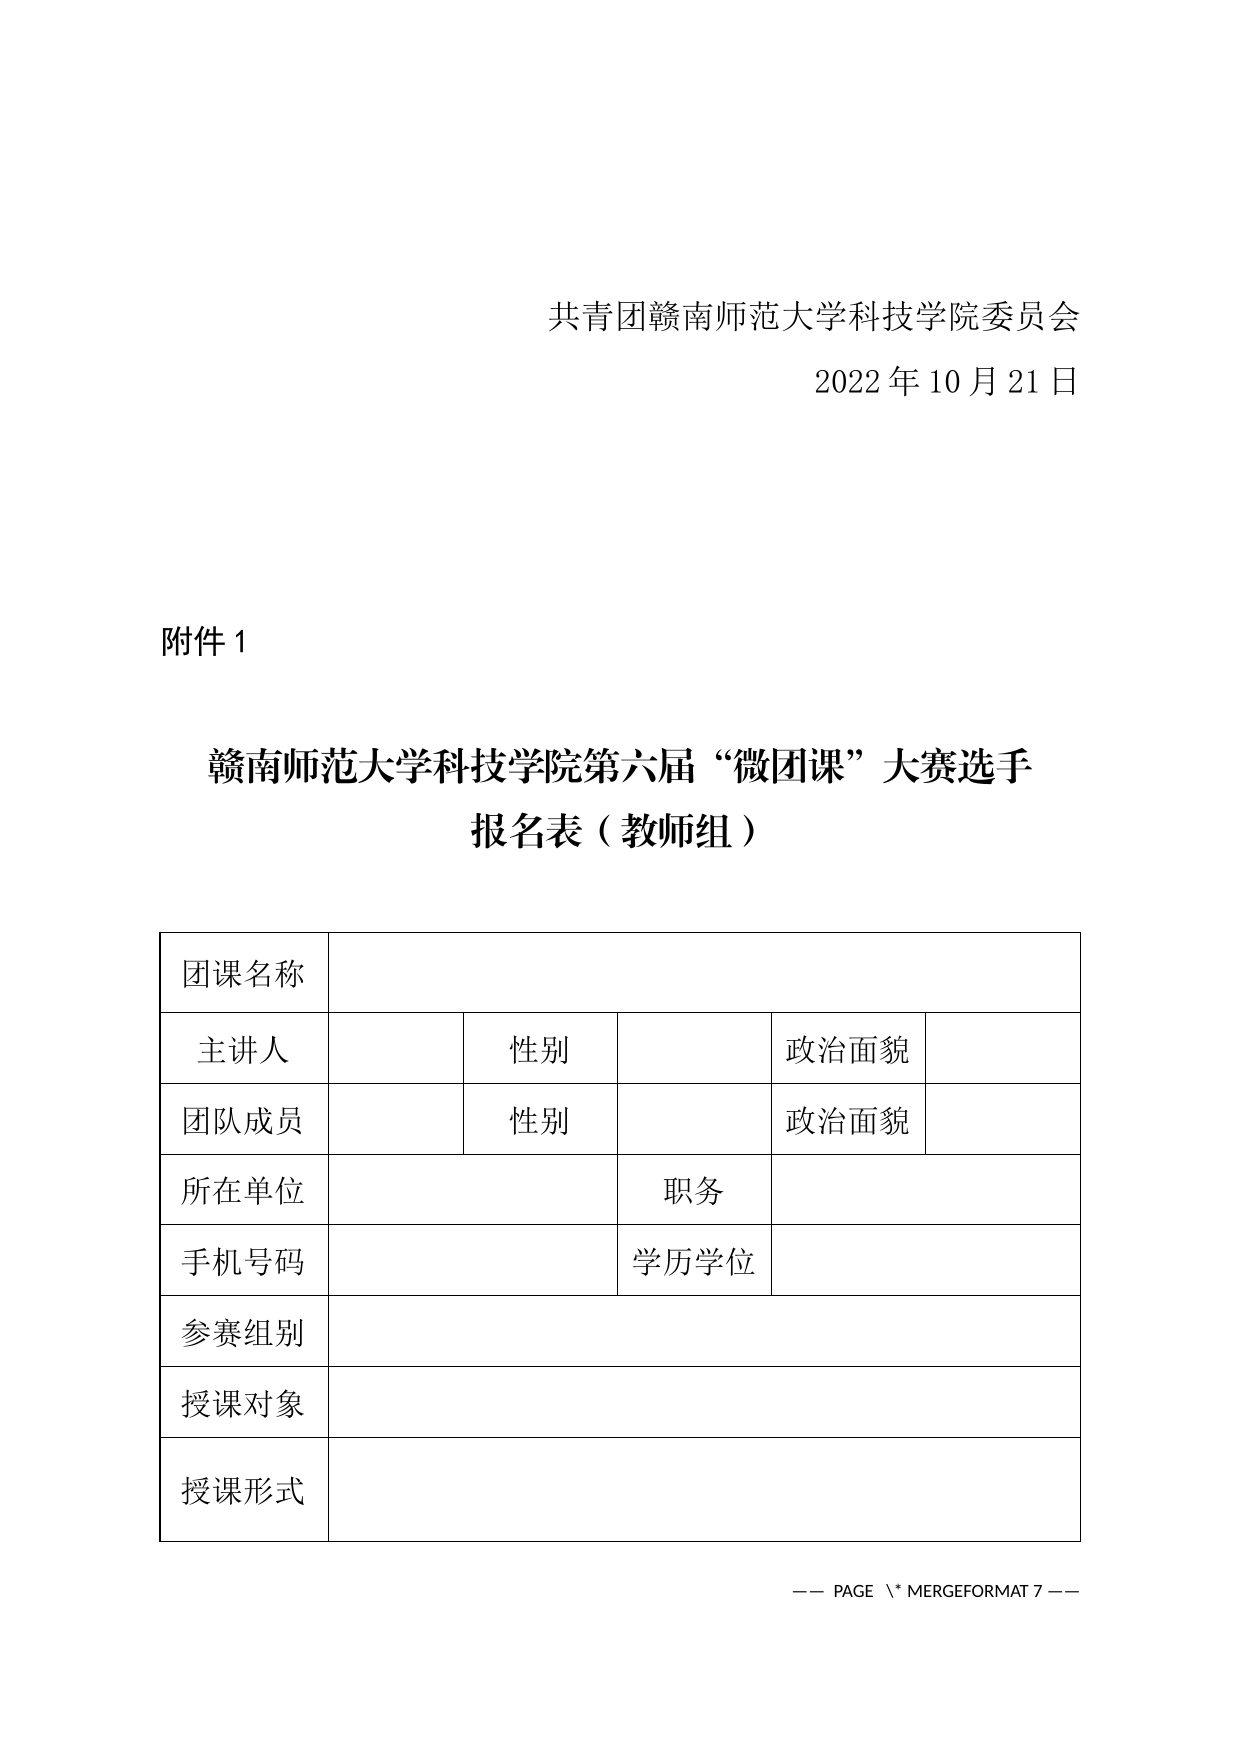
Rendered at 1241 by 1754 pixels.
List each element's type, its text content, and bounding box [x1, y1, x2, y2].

table_cell [329, 1155, 617, 1224]
table_header 团课名称 [161, 933, 328, 1012]
table_cell 职务 [618, 1155, 771, 1224]
table_cell 性别 [464, 1084, 617, 1153]
text 赣南师范大学科技学院第六届“微团课”大赛选手 [159, 737, 1081, 802]
table_cell [329, 1084, 463, 1153]
table_cell [926, 1084, 1080, 1153]
table_cell [926, 1013, 1080, 1083]
table_cell 主讲人 [161, 1013, 328, 1083]
table_cell 政治面貌 [772, 1084, 925, 1153]
table_cell [329, 1367, 1080, 1437]
table_cell 手机号码 [161, 1225, 328, 1295]
text 报名表（教师组） [159, 802, 1081, 867]
table_cell [772, 1155, 1080, 1224]
text 共青团赣南师范大学科技学院委员会 [159, 282, 1081, 347]
table_cell 政治面貌 [772, 1013, 925, 1083]
table_cell [329, 1013, 463, 1083]
table_cell 学历学位 [618, 1225, 771, 1295]
table_cell 授课对象 [161, 1367, 328, 1437]
table_cell [618, 1013, 771, 1083]
table_cell [329, 1225, 617, 1295]
text 附件1 [159, 607, 1081, 672]
table_cell [329, 1296, 1080, 1366]
table_cell 团队成员 [161, 1084, 328, 1153]
table_header [329, 933, 1080, 1012]
text 2022年10月21日 [159, 347, 1081, 412]
table_cell 参赛组别 [161, 1296, 328, 1366]
table_cell 所在单位 [161, 1155, 328, 1224]
table_cell [329, 1438, 1080, 1541]
table_cell 授课形式 [161, 1438, 328, 1541]
table_cell [772, 1225, 1080, 1295]
table_cell [618, 1084, 771, 1153]
table_cell 性别 [464, 1013, 617, 1083]
